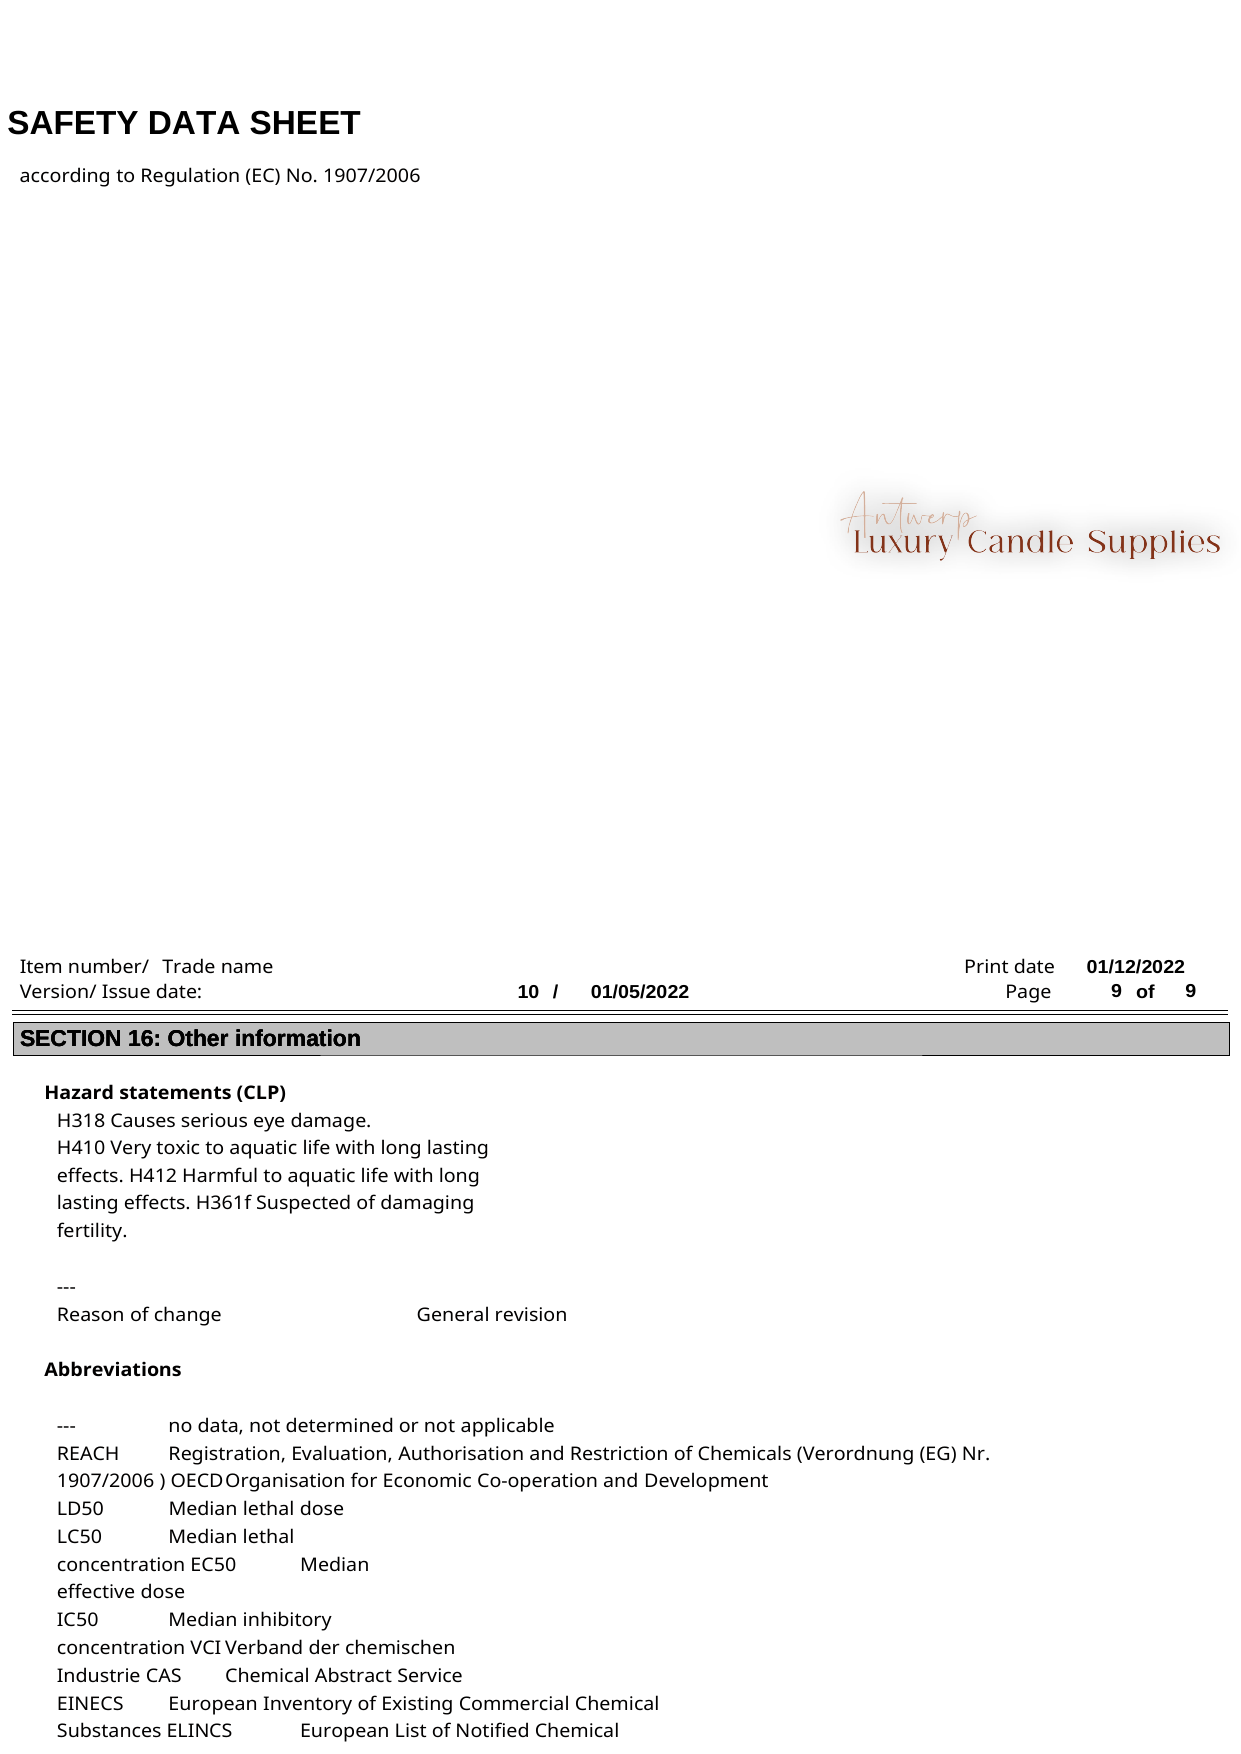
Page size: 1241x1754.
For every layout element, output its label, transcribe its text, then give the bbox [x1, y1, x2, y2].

text --- no data, not determined or not applicable [57, 1413, 1240, 1438]
text H410 Very toxic to aquatic life with long lasting effects. H412 Harmful to aquatic life with long lasting effects. H361f Suspected of damaging fertility. [57, 1135, 538, 1243]
text REACH Registration, Evaluation, Authorisation and Restriction of Chemicals (Verordnung (EG) Nr. 1907/2006 ) OECD Organisation for Economic Co-operation and Development [57, 1440, 1049, 1493]
text EINECS European Inventory of Existing Commercial Chemical Substances ELINCS European List of Notified Chemical Substances [57, 1690, 726, 1743]
text Item number/ Trade name Print date 01/12/2022 [19, 953, 1240, 978]
text LD50 Median lethal dose [57, 1496, 1240, 1521]
text IC50 Median inhibitory concentration VCI Verband der chemischen Industrie CAS Chemical Abstract Service [57, 1606, 463, 1688]
text Abbreviations [44, 1357, 1240, 1382]
text Hazard statements (CLP) [44, 1079, 1240, 1105]
text LC50 Median lethal concentration EC50 Median effective dose [57, 1523, 405, 1604]
text Reason of change General revision [57, 1301, 1240, 1326]
text H318 Causes serious eye damage. [57, 1107, 1240, 1133]
text --- [57, 1273, 1240, 1299]
text Version/ Issue date: 10 / 01/05/2022 Page 9 of 9 [19, 979, 1240, 1004]
picture [840, 491, 1220, 561]
